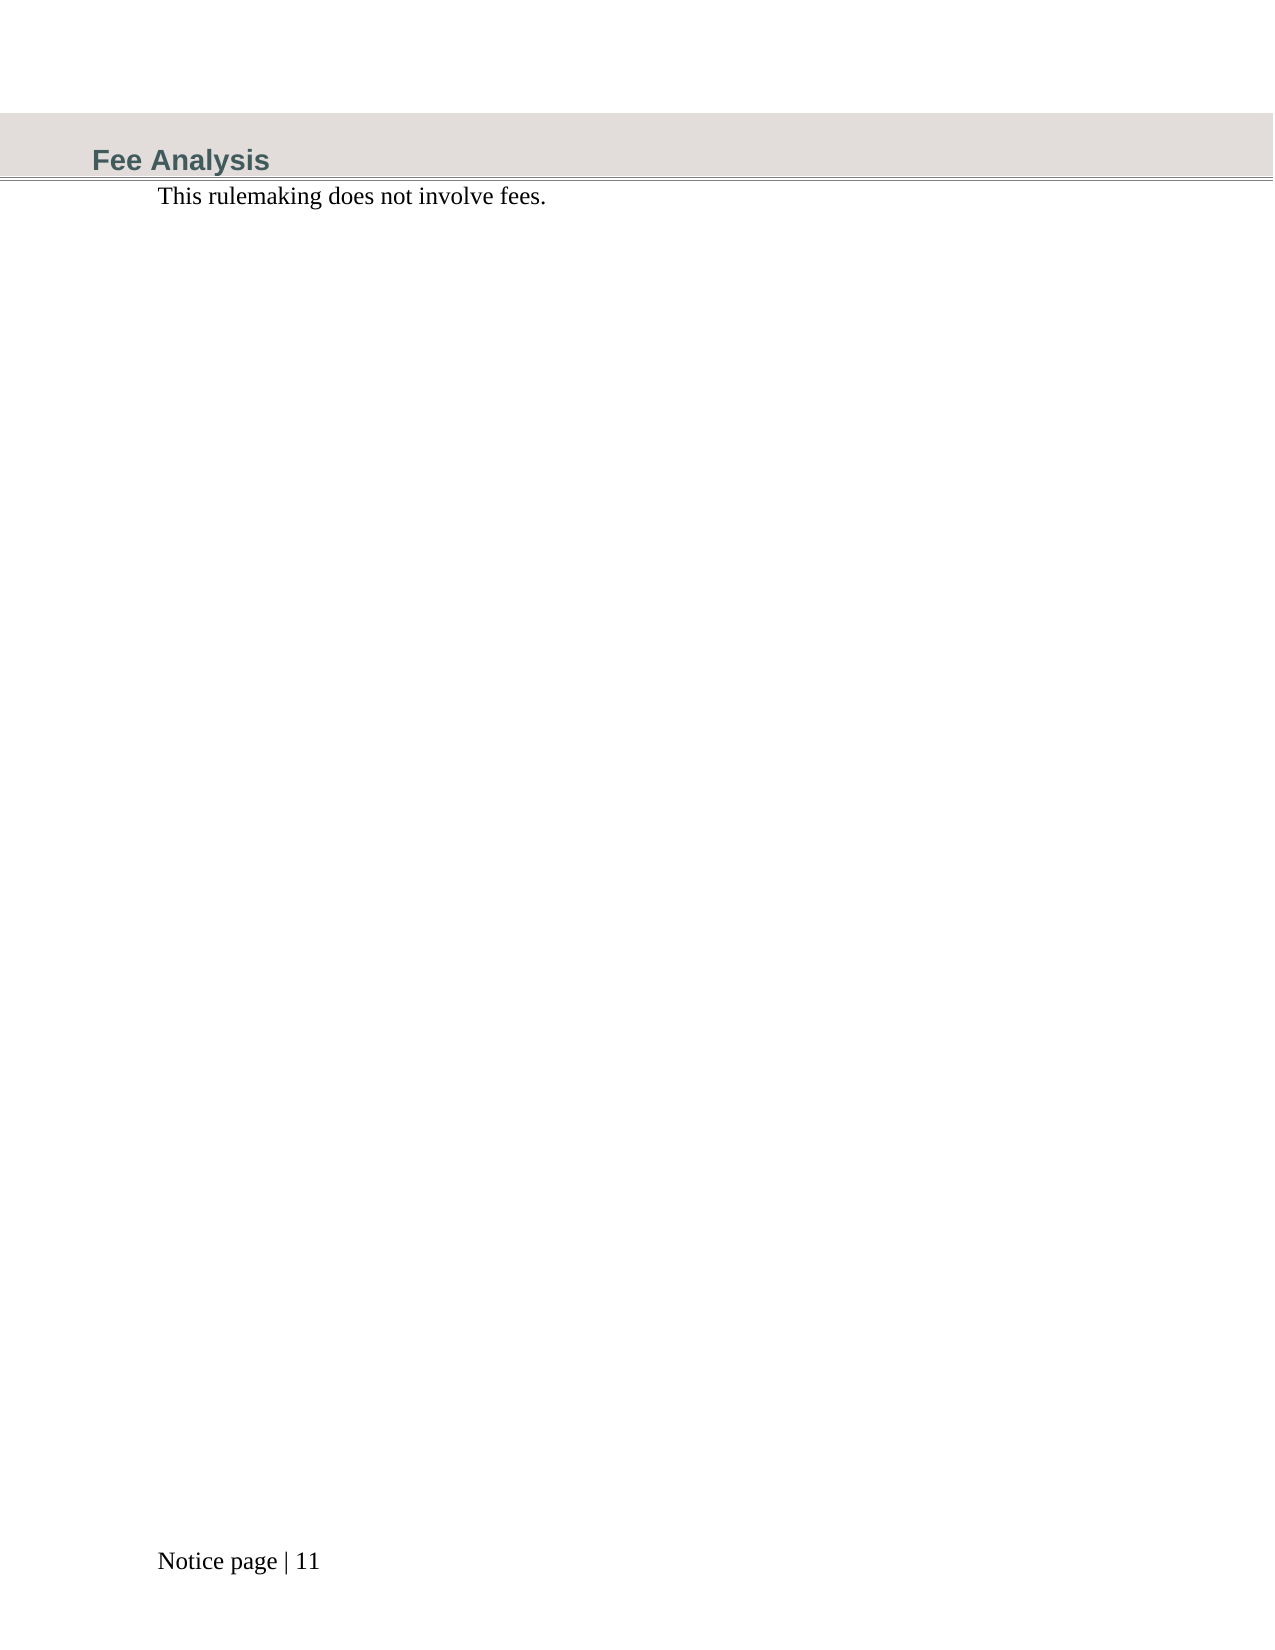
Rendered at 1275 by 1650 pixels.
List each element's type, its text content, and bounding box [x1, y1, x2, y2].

table_header Fee Analysis [0, 113, 1273, 176]
text This rulemaking does not involve fees. [157, 181, 1170, 210]
